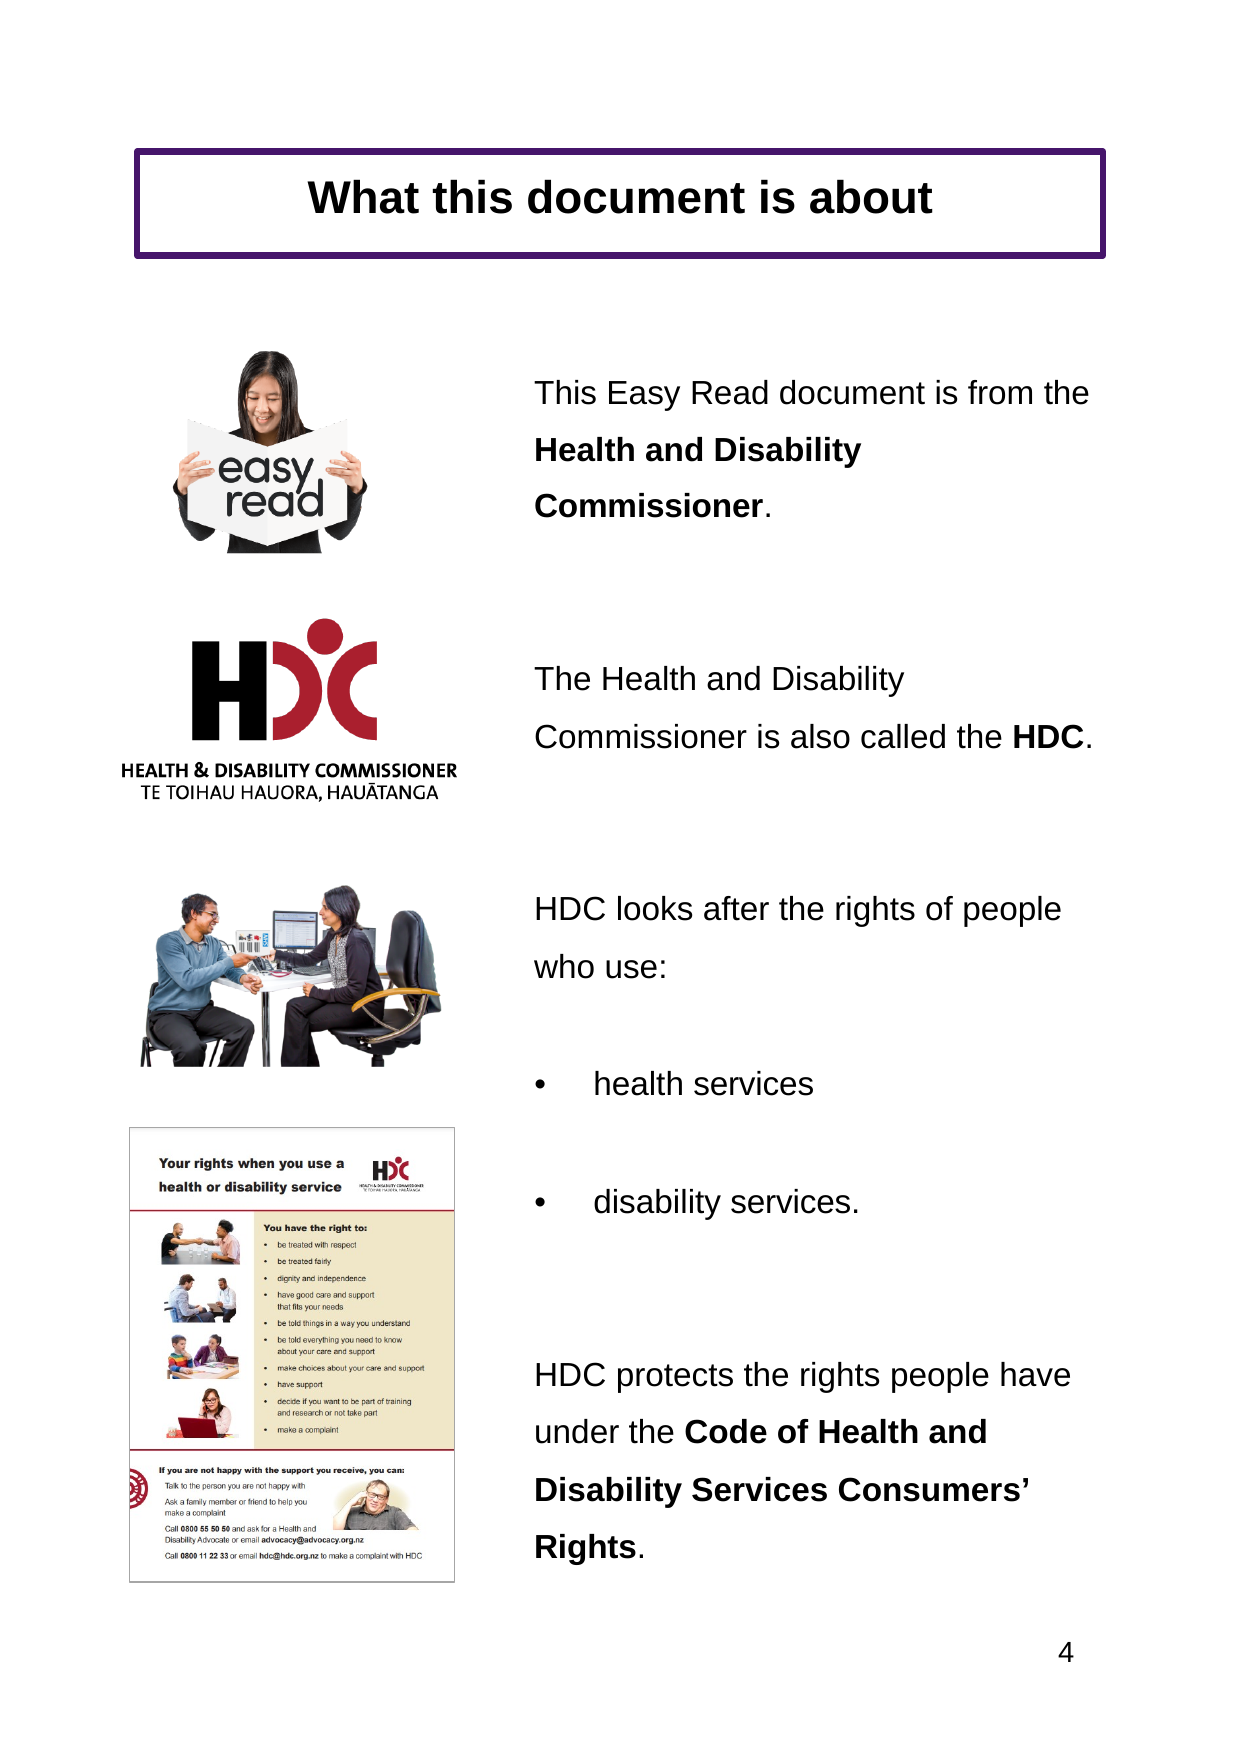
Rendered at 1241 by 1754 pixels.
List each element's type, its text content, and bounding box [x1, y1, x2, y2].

text This Easy Read document is from the Health and Disability Commissioner. [534, 373, 1095, 525]
picture [120, 617, 458, 1105]
picture [130, 1128, 454, 1560]
list disability services. [534, 1182, 1155, 1220]
list health services [534, 1064, 1155, 1103]
text The Health and Disability Commissioner is also called the HDC. [534, 659, 1095, 755]
text HDC protects the rights people have under the Code of Health and Disability Services Consumers’ Rights. [534, 1355, 1095, 1566]
picture [165, 347, 373, 556]
text HDC looks after the rights of people who use: [534, 889, 1095, 985]
